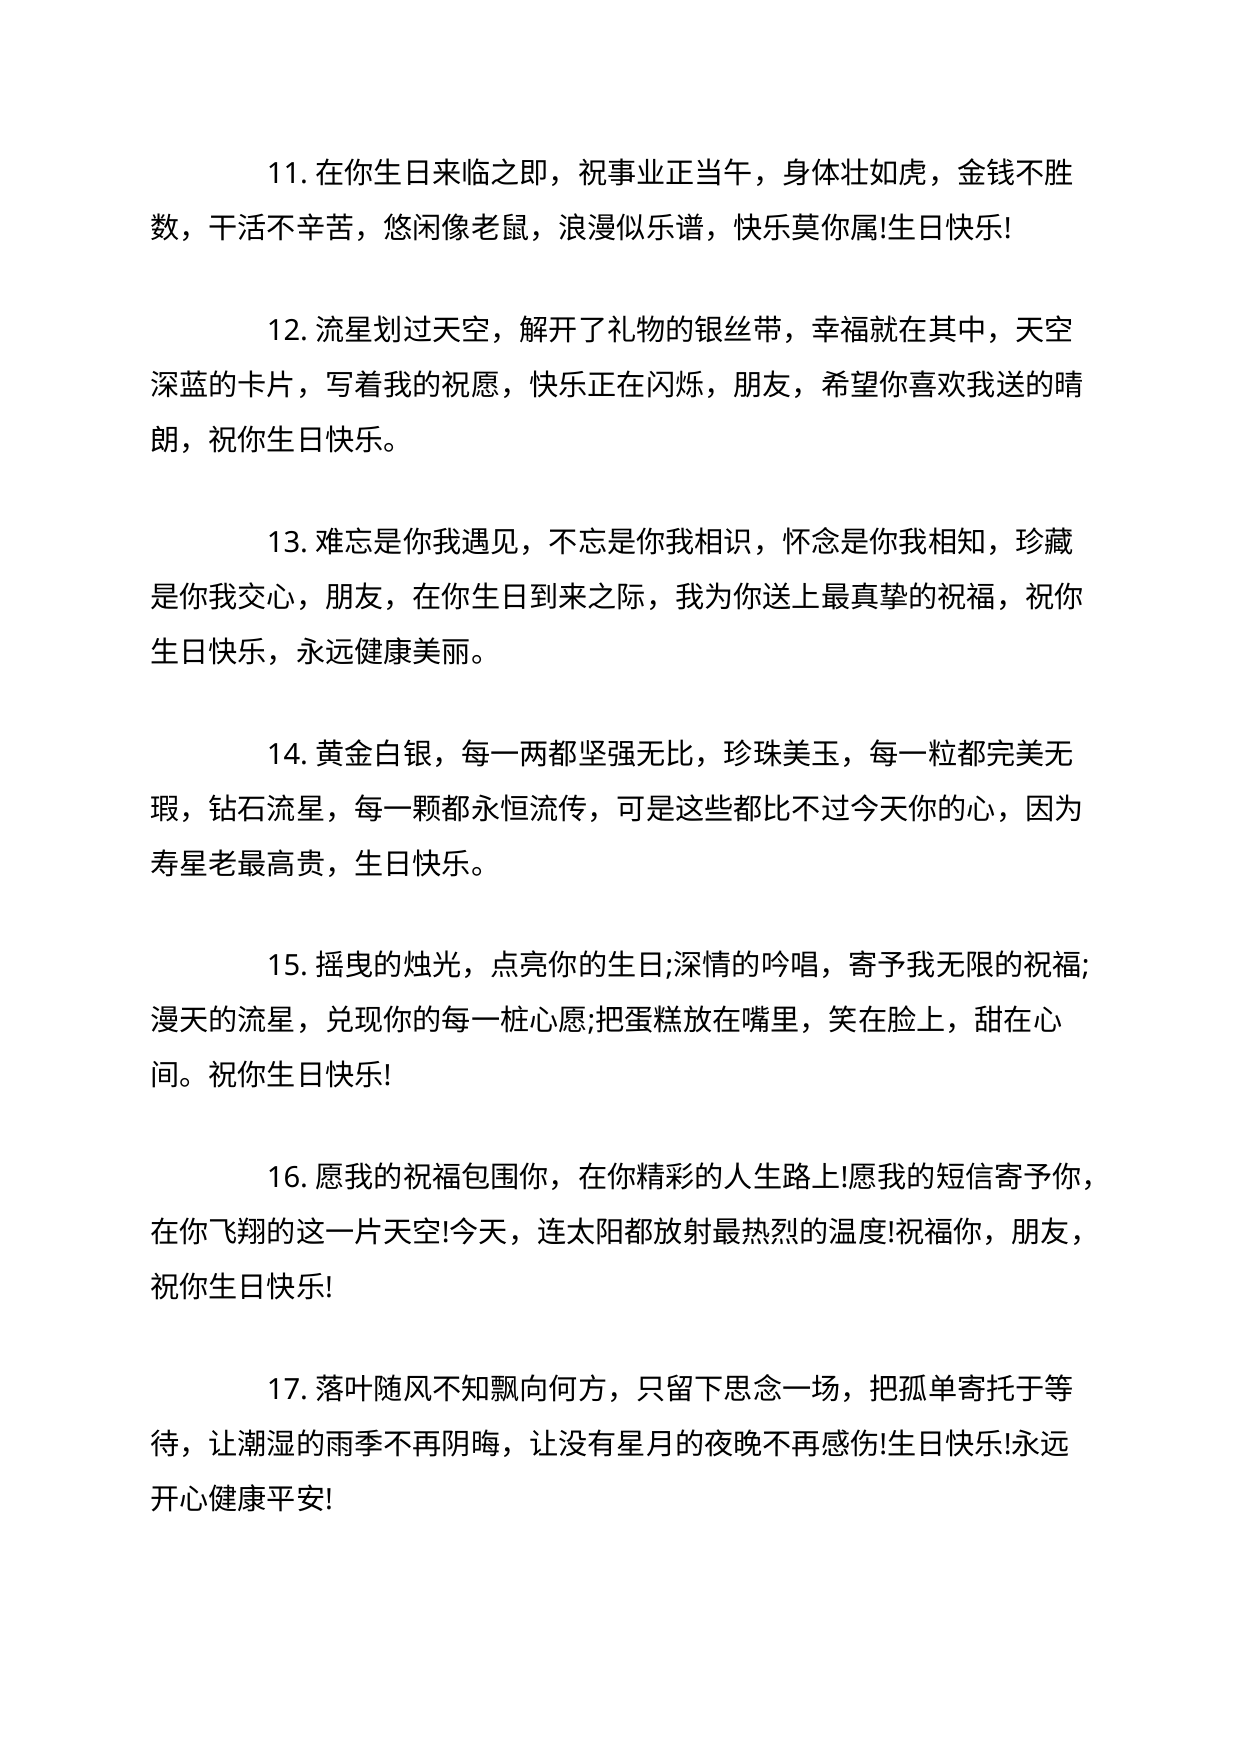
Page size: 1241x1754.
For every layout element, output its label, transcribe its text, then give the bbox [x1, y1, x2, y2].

text 13. 难忘是你我遇见，不忘是你我相识，怀念是你我相知，珍藏是你我交心，朋友，在你生日到来之际，我为你送上最真挚的祝福，祝你生日快乐，永远健康美丽。 [150, 519, 1090, 671]
text 16. 愿我的祝福包围你，在你精彩的人生路上!愿我的短信寄予你，在你飞翔的这一片天空!今天，连太阳都放射最热烈的温度!祝福你，朋友，祝你生日快乐! [150, 1154, 1090, 1306]
text 15. 摇曳的烛光，点亮你的生日;深情的吟唱，寄予我无限的祝福;漫天的流星，兑现你的每一桩心愿;把蛋糕放在嘴里，笑在脸上，甜在心间。祝你生日快乐! [150, 942, 1090, 1094]
text 17. 落叶随风不知飘向何方，只留下思念一场，把孤单寄托于等待，让潮湿的雨季不再阴晦，让没有星月的夜晚不再感伤!生日快乐!永远开心健康平安! [150, 1366, 1090, 1518]
text 14. 黄金白银，每一两都坚强无比，珍珠美玉，每一粒都完美无瑕，钻石流星，每一颗都永恒流传，可是这些都比不过今天你的心，因为寿星老最高贵，生日快乐。 [150, 730, 1090, 882]
text 11. 在你生日来临之即，祝事业正当午，身体壮如虎，金钱不胜数，干活不辛苦，悠闲像老鼠，浪漫似乐谱，快乐莫你属!生日快乐! [150, 150, 1090, 247]
text 12. 流星划过天空，解开了礼物的银丝带，幸福就在其中，天空深蓝的卡片，写着我的祝愿，快乐正在闪烁，朋友，希望你喜欢我送的晴朗，祝你生日快乐。 [150, 307, 1090, 459]
